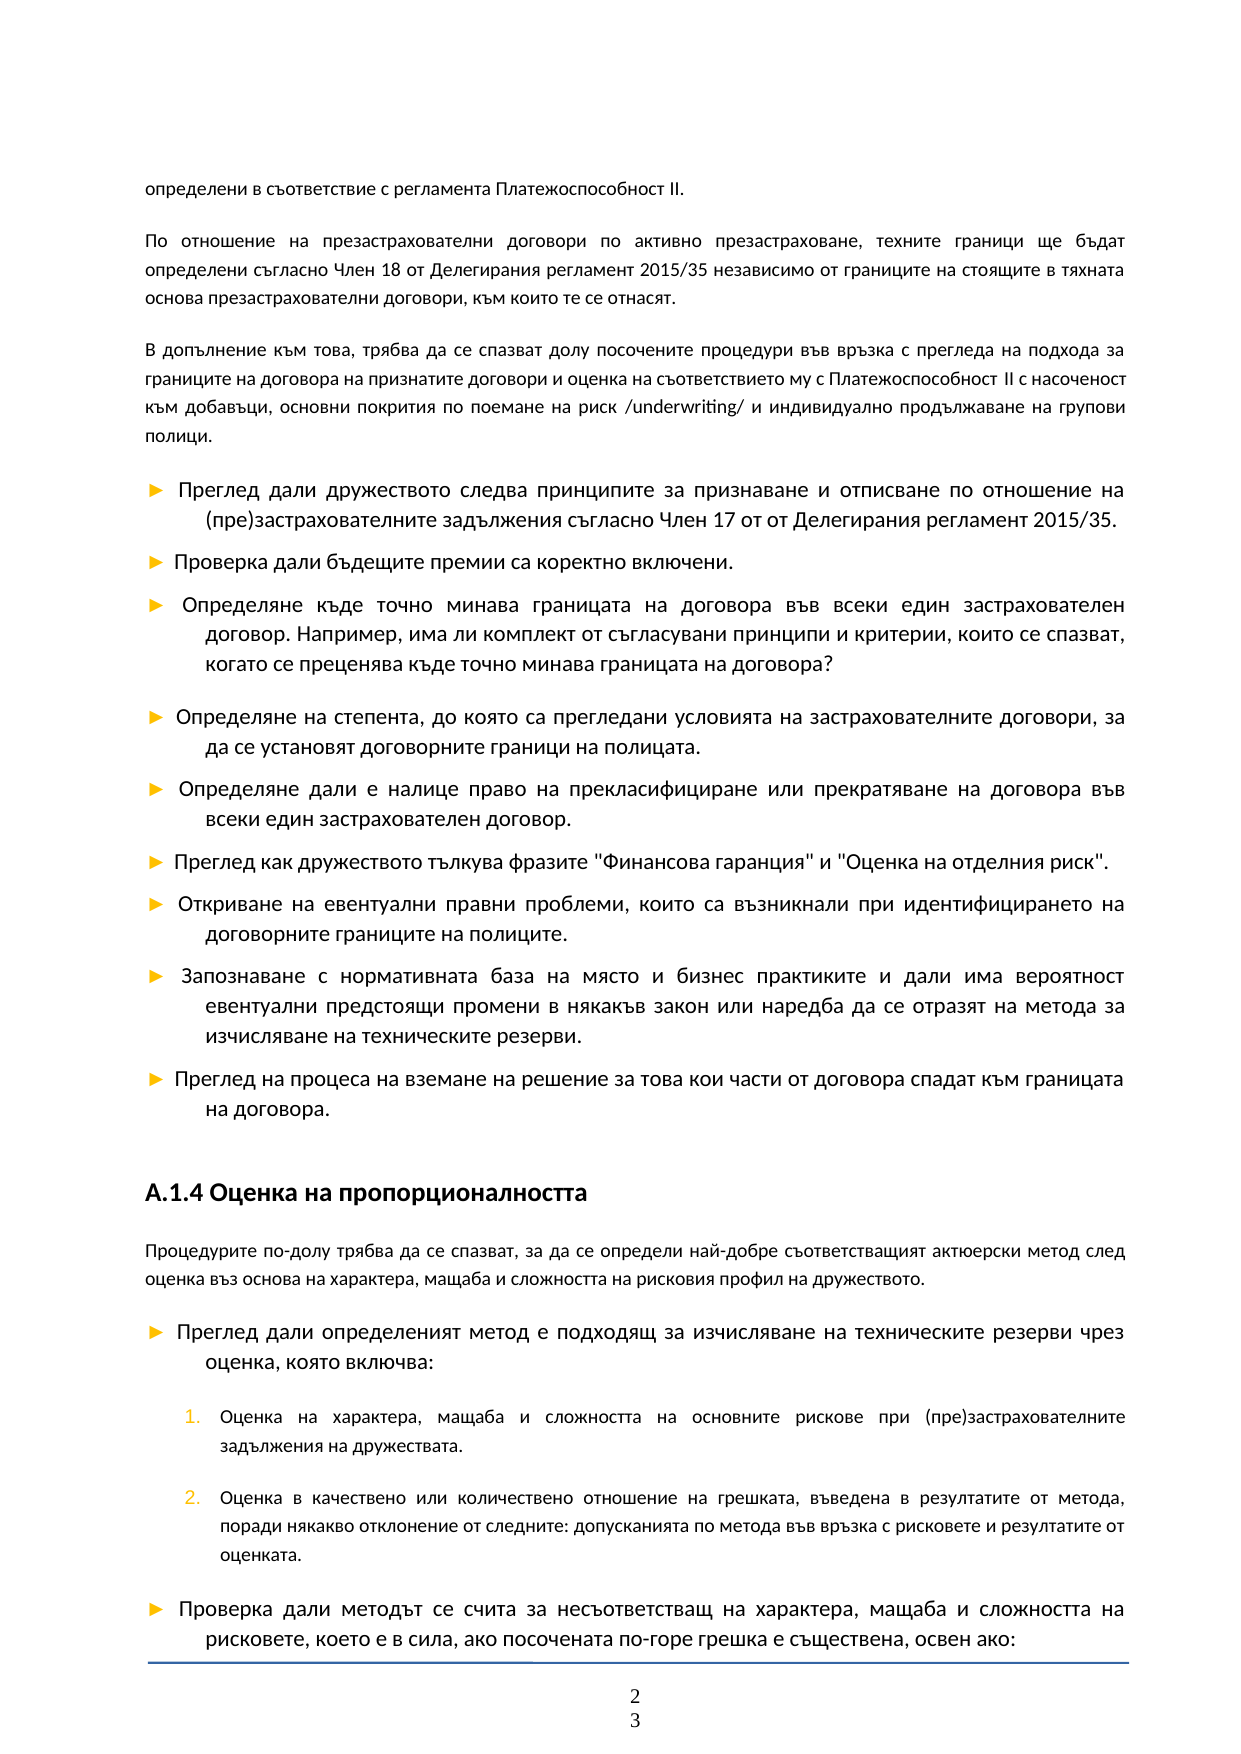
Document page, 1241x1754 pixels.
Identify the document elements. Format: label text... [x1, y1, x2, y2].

subtitle A.1.4 Оценка на пропорционалността [145, 1176, 1126, 1209]
text По отношение на презастрахователни договори по активно презастраховане, техните граници ще бъдат определени съгласно Член 18 от Делегирания регламент 2015/35 независимо от границите на стоящите в тяхната основа презастрахователни договори, към които те се отнасят. [145, 228, 1126, 309]
text В допълнение към това, трябва да се спазват долу посочените процедури във връзка с прегледа на подхода за границите на договора на признатите договори и оценка на съответствието му с Платежоспособност II с насоченост към добавъци, основни покрития по поемане на риск /underwriting/ и индивидуално продължаване на групови полици. [145, 337, 1126, 447]
text ► Проверка дали методът се счита за несъответстващ на характера, мащаба и сложността на рисковете, което е в сила, ако посочената по-горе грешка е съществена, освен ако: [145, 1594, 1126, 1652]
text Процедурите по-долу трябва да се спазват, за да се определи най-добре съответстващият актюерски метод след оценка въз основа на характера, мащаба и сложността на рисковия профил на дружеството. [145, 1238, 1126, 1290]
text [145, 176, 1126, 200]
text ► Преглед дали дружеството следва принципите за признаване и отписване по отношение на (пре)застрахователните задължения съгласно Член 17 от от Делегирания регламент 2015/35. [145, 475, 1126, 533]
text ► Определяне къде точно минава границата на договора във всеки един застрахователен договор. Например, има ли комплект от съгласувани принципи и критерии, които се спазват, когато се преценява къде точно минава границата на договора? [145, 590, 1126, 677]
text ► Преглед как дружеството тълкува фразите "Финансова гаранция" и "Оценка на отделния риск". [145, 847, 1126, 875]
text ► Определяне на степента, до която са прегледани условията на застрахователните договори, за да се установят договорните граници на полицата. [145, 702, 1126, 760]
text ► Преглед на процеса на вземане на решение за това кои части от договора спадат към границата на договора. [145, 1064, 1126, 1122]
text ► Преглед дали определеният метод е подходящ за изчисляване на техническите резерви чрез оценка, която включва: [145, 1317, 1126, 1375]
text ► Проверка дали бъдещите премии са коректно включени. [145, 547, 1126, 575]
list Оценка в качествено или количествено отношение на грешката, въведена в резултатите от метода, поради някакво отклонение от следните: допусканията по метода във връзка с рисковете и резултатите от оценката. [184, 1485, 1126, 1567]
list Оценка на характера, мащаба и сложността на основните рискове при (пре)застрахователните задължения на дружествата. [184, 1404, 1126, 1457]
text ► Определяне дали е налице право на прекласифициране или прекратяване на договора във всеки един застрахователен договор. [145, 774, 1126, 832]
text ► Запознаване с нормативната база на място и бизнес практиките и дали има вероятност евентуални предстоящи промени в някакъв закон или наредба да се отразят на метода за изчисляване на техническите резерви. [145, 962, 1126, 1049]
text ► Откриване на евентуални правни проблеми, които са възникнали при идентифицирането на договорните границите на полиците. [145, 889, 1126, 947]
